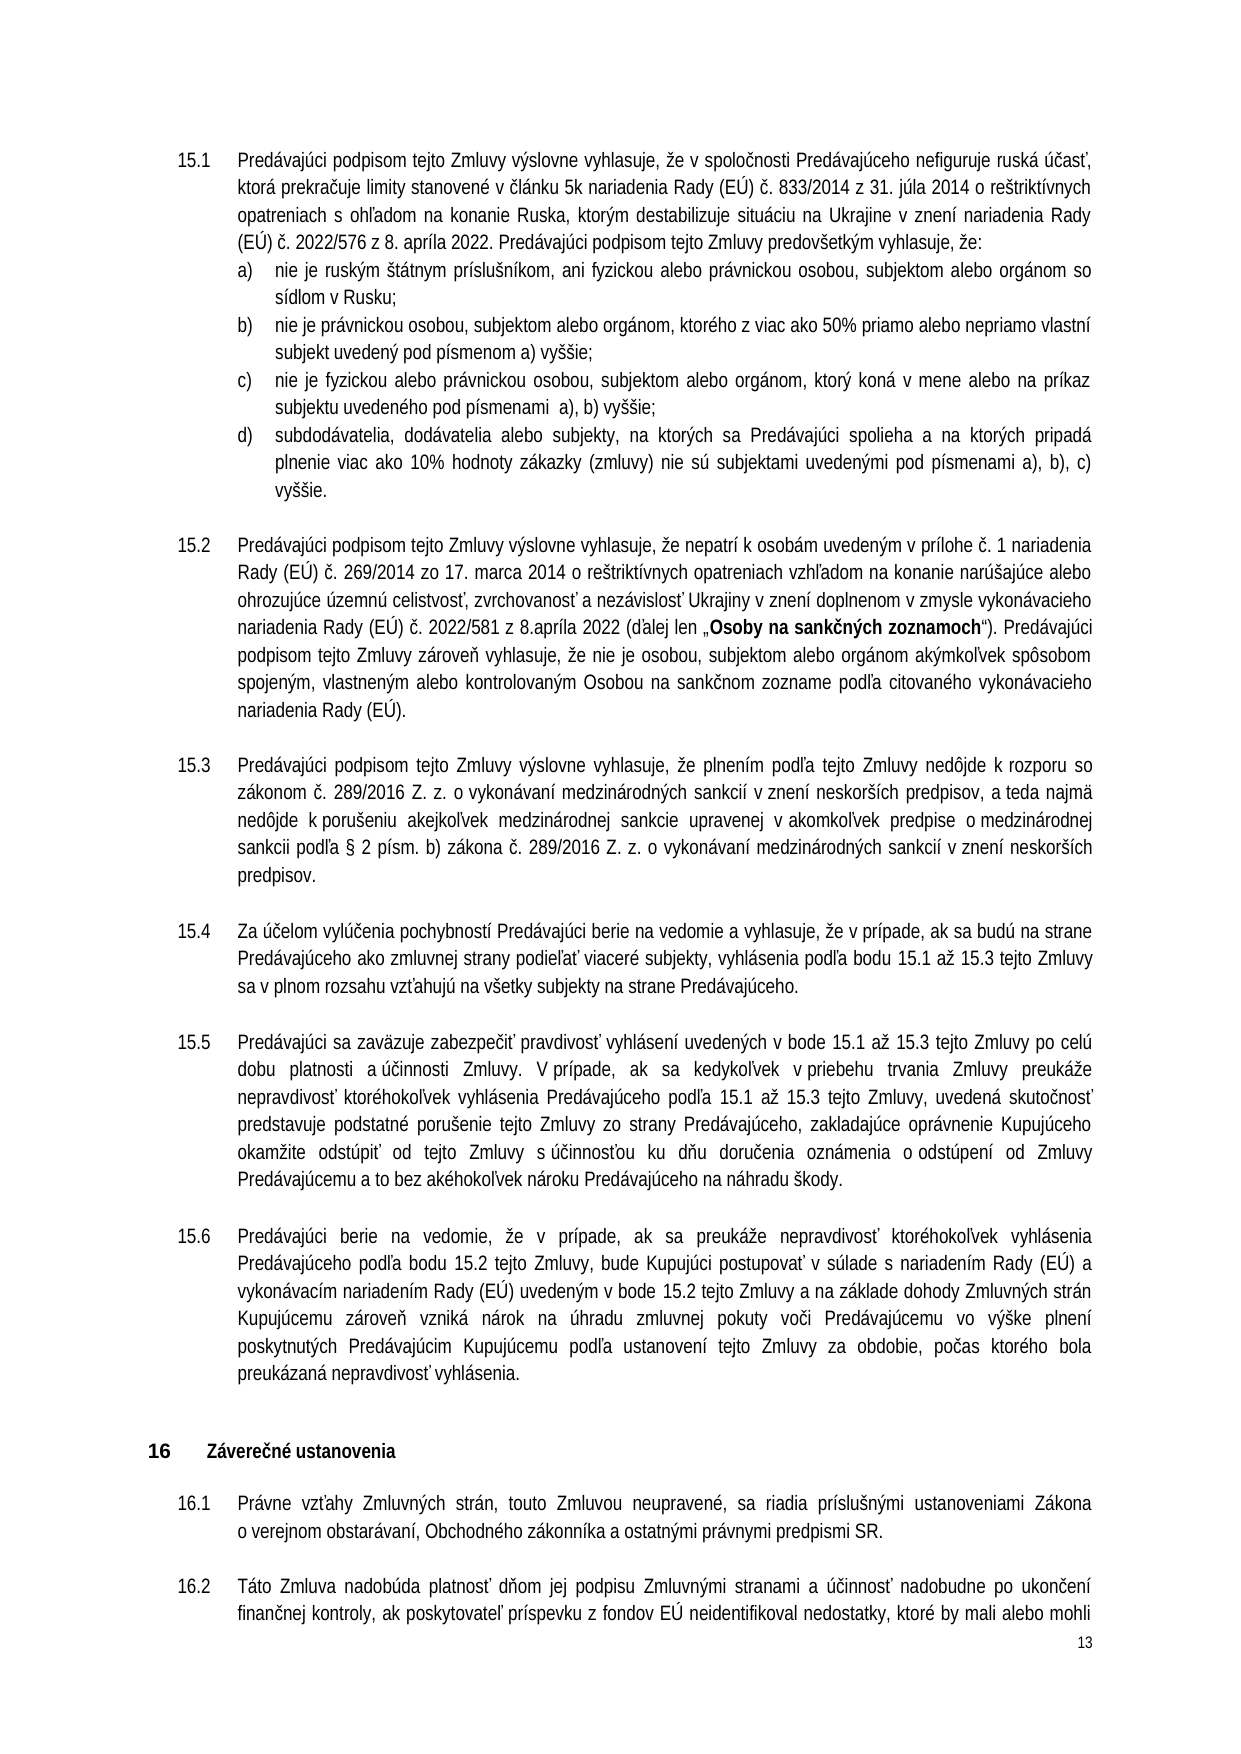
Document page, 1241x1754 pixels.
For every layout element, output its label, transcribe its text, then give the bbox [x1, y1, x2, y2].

subtitle nie je právnickou osobou, subjektom alebo orgánom, ktorého z viac ako 50% priamo alebo nepriamo vlastní subjekt uvedený pod písmenom a) vyššie; [237, 313, 1093, 364]
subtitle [177, 1574, 1093, 1625]
subtitle subdodávatelia, dodávatelia alebo subjekty, na ktorých sa Predávajúci spolieha a na ktorých pripadá plnenie viac ako 10% hodnoty zákazky (zmluvy) nie sú subjektami uvedenými pod písmenami a), b), c) vyššie. [237, 423, 1093, 502]
subtitle Predávajúci sa zaväzuje zabezpečiť pravdivosť vyhlásení uvedených v bode 15.1 až 15.3 tejto Zmluvy po celú dobu platnosti a účinnosti Zmluvy. V prípade, ak sa kedykoľvek v priebehu trvania Zmluvy preukáže nepravdivosť ktoréhokoľvek vyhlásenia Predávajúceho podľa 15.1 až 15.3 tejto Zmluvy, uvedená skutočnosť predstavuje podstatné porušenie tejto Zmluvy zo strany Predávajúceho, zakladajúce oprávnenie Kupujúceho okamžite odstúpiť od tejto Zmluvy s účinnosťou ku dňu doručenia oznámenia o odstúpení od Zmluvy Predávajúcemu a to bez akéhokoľvek nároku Predávajúceho na náhradu škody. [177, 1030, 1093, 1191]
subtitle Predávajúci podpisom tejto Zmluvy výslovne vyhlasuje, že v spoločnosti Predávajúceho nefiguruje ruská účasť, ktorá prekračuje limity stanovené v článku 5k nariadenia Rady (EÚ) č. 833/2014 z 31. júla 2014 o reštriktívnych opatreniach s ohľadom na konanie Ruska, ktorým destabilizuje situáciu na Ukrajine v znení nariadenia Rady (EÚ) č. 2022/576 z 8. apríla 2022. Predávajúci podpisom tejto Zmluvy predovšetkým vyhlasuje, že: [177, 148, 1093, 254]
subtitle Právne vzťahy Zmluvných strán, touto Zmluvou neupravené, sa riadia príslušnými ustanoveniami Zákona o verejnom obstarávaní, Obchodného zákonníka a ostatnými právnymi predpismi SR. [177, 1491, 1093, 1543]
subtitle Za účelom vylúčenia pochybností Predávajúci berie na vedomie a vyhlasuje, že v prípade, ak sa budú na strane Predávajúceho ako zmluvnej strany podieľať viaceré subjekty, vyhlásenia podľa bodu 15.1 až 15.3 tejto Zmluvy sa v plnom rozsahu vzťahujú na všetky subjekty na strane Predávajúceho. [177, 919, 1093, 998]
subtitle Predávajúci podpisom tejto Zmluvy výslovne vyhlasuje, že nepatrí k osobám uvedeným v prílohe č. 1 nariadenia Rady (EÚ) č. 269/2014 zo 17. marca 2014 o reštriktívnych opatreniach vzhľadom na konanie narúšajúce alebo ohrozujúce územnú celistvosť, zvrchovanosť a nezávislosť Ukrajiny v znení doplnenom v zmysle vykonávacieho nariadenia Rady (EÚ) č. 2022/581 z 8.apríla 2022 (ďalej len „Osoby na sankčných zoznamoch“). Predávajúci podpisom tejto Zmluvy zároveň vyhlasuje, že nie je osobou, subjektom alebo orgánom akýmkoľvek spôsobom spojeným, vlastneným alebo kontrolovaným Osobou na sankčnom zozname podľa citovaného vykonávacieho nariadenia Rady (EÚ). [177, 533, 1093, 722]
subtitle nie je fyzickou alebo právnickou osobou, subjektom alebo orgánom, ktorý koná v mene alebo na príkaz subjektu uvedeného pod písmenami a), b) vyššie; [237, 368, 1093, 419]
subtitle nie je ruským štátnym príslušníkom, ani fyzickou alebo právnickou osobou, subjektom alebo orgánom so sídlom v Rusku; [237, 258, 1093, 309]
subtitle Predávajúci podpisom tejto Zmluvy výslovne vyhlasuje, že plnením podľa tejto Zmluvy nedôjde k rozporu so zákonom č. 289/2016 Z. z. o vykonávaní medzinárodných sankcií v znení neskorších predpisov, a teda najmä nedôjde k porušeniu akejkoľvek medzinárodnej sankcie upravenej v akomkoľvek predpise o medzinárodnej sankcii podľa § 2 písm. b) zákona č. 289/2016 Z. z. o vykonávaní medzinárodných sankcií v znení neskorších predpisov. [177, 753, 1093, 887]
subtitle Predávajúci berie na vedomie, že v prípade, ak sa preukáže nepravdivosť ktoréhokoľvek vyhlásenia Predávajúceho podľa bodu 15.2 tejto Zmluvy, bude Kupujúci postupovať v súlade s nariadením Rady (EÚ) a vykonávacím nariadením Rady (EÚ) uvedeným v bode 15.2 tejto Zmluvy a na základe dohody Zmluvných strán Kupujúcemu zároveň vzniká nárok na úhradu zmluvnej pokuty voči Predávajúcemu vo výške plnení poskytnutých Predávajúcim Kupujúcemu podľa ustanovení tejto Zmluvy za obdobie, počas ktorého bola preukázaná nepravdivosť vyhlásenia. [177, 1223, 1093, 1385]
subtitle Záverečné ustanovenia [148, 1438, 1093, 1463]
